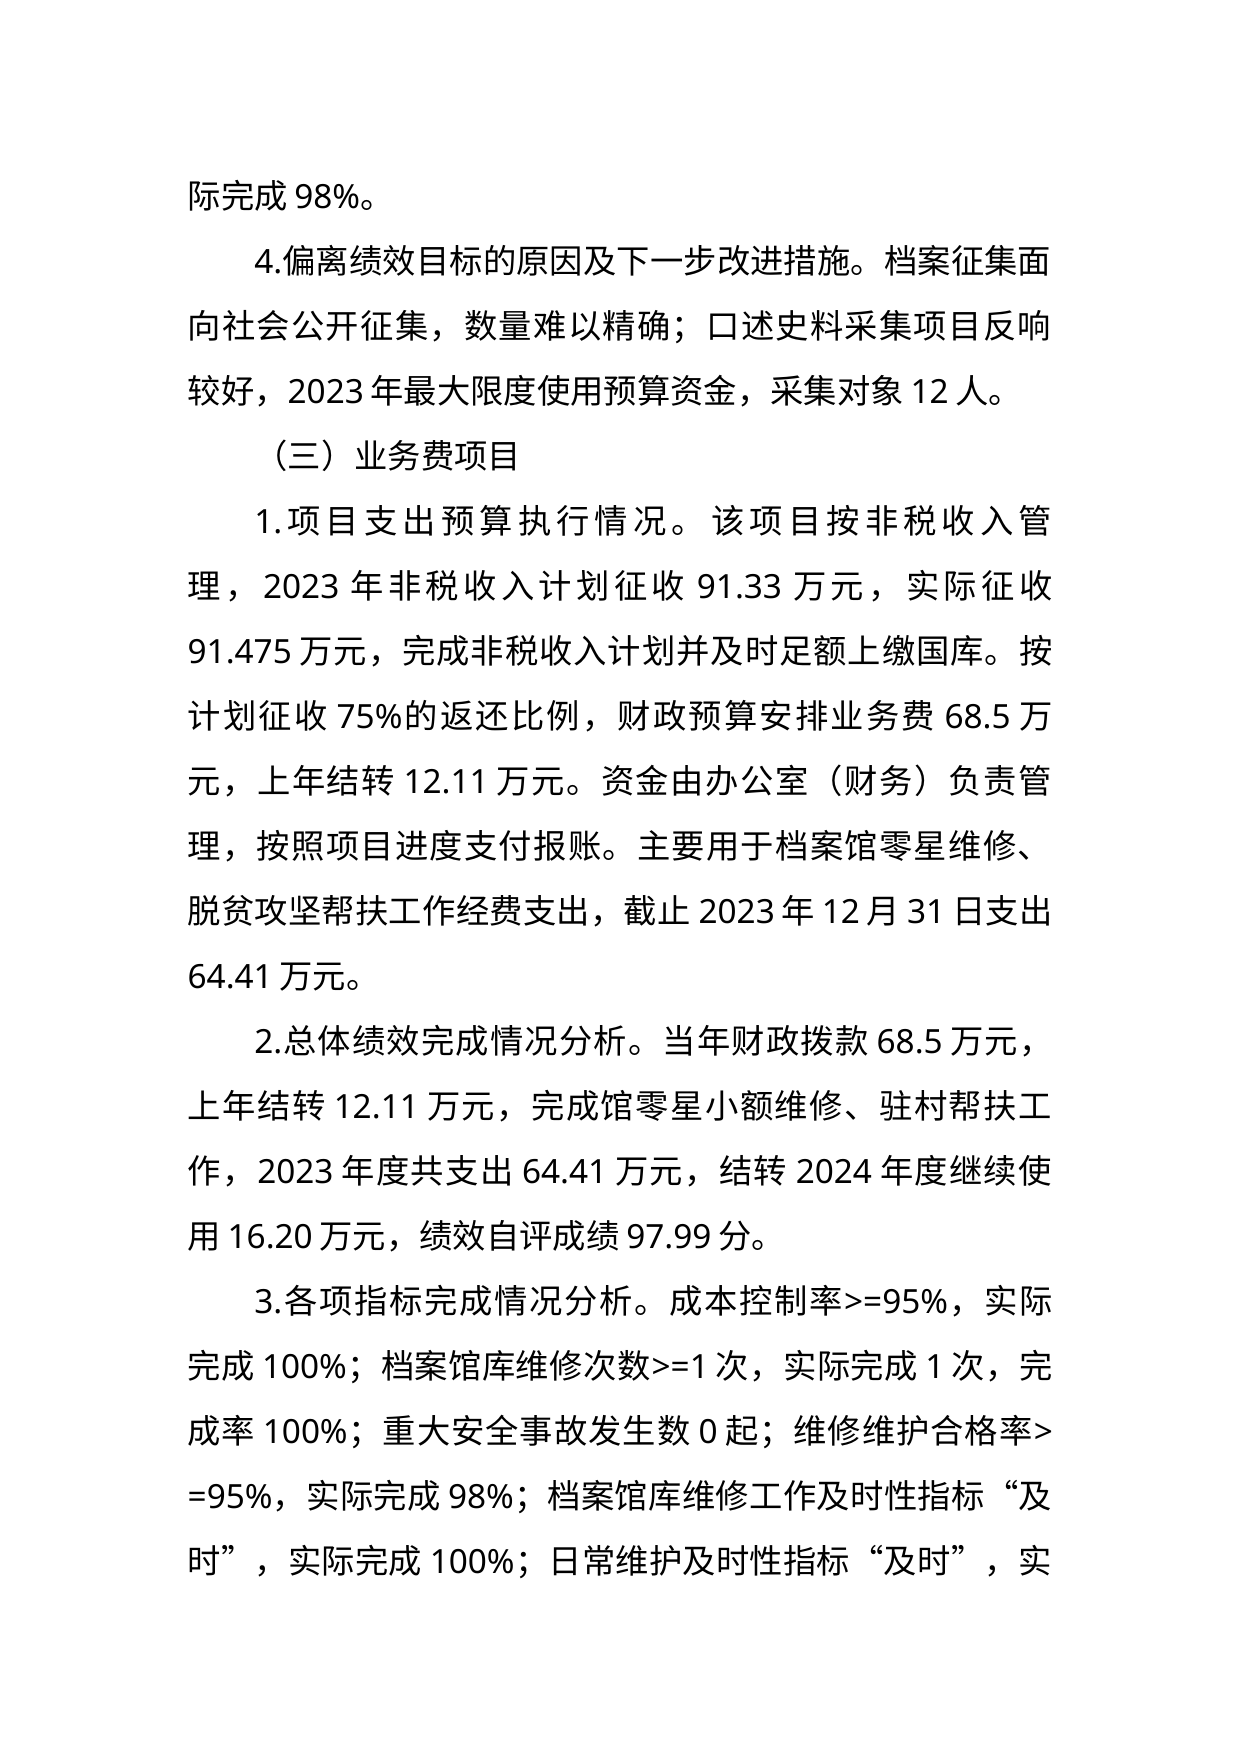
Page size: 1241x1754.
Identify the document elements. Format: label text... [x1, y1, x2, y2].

text 1.项目支出预算执行情况。该项目按非税收入管理，2023年非税收入计划征收91.33万元，实际征收91.475万元，完成非税收入计划并及时足额上缴国库。按计划征收75%的返还比例，财政预算安排业务费68.5万元，上年结转12.11万元。资金由办公室（财务）负责管理，按照项目进度支付报账。主要用于档案馆零星维修、脱贫攻坚帮扶工作经费支出，截止2023年12月31日支出64.41万元。 [187, 487, 1053, 1007]
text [187, 1267, 1053, 1592]
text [187, 162, 1053, 227]
text 4.偏离绩效目标的原因及下一步改进措施。档案征集面向社会公开征集，数量难以精确；口述史料采集项目反响较好，2023年最大限度使用预算资金，采集对象12人。 [187, 227, 1053, 422]
text 2.总体绩效完成情况分析。当年财政拨款68.5万元，上年结转12.11万元，完成馆零星小额维修、驻村帮扶工作，2023年度共支出64.41万元，结转2024年度继续使用16.20万元，绩效自评成绩97.99分。 [187, 1007, 1053, 1267]
text （三）业务费项目 [187, 422, 1053, 487]
